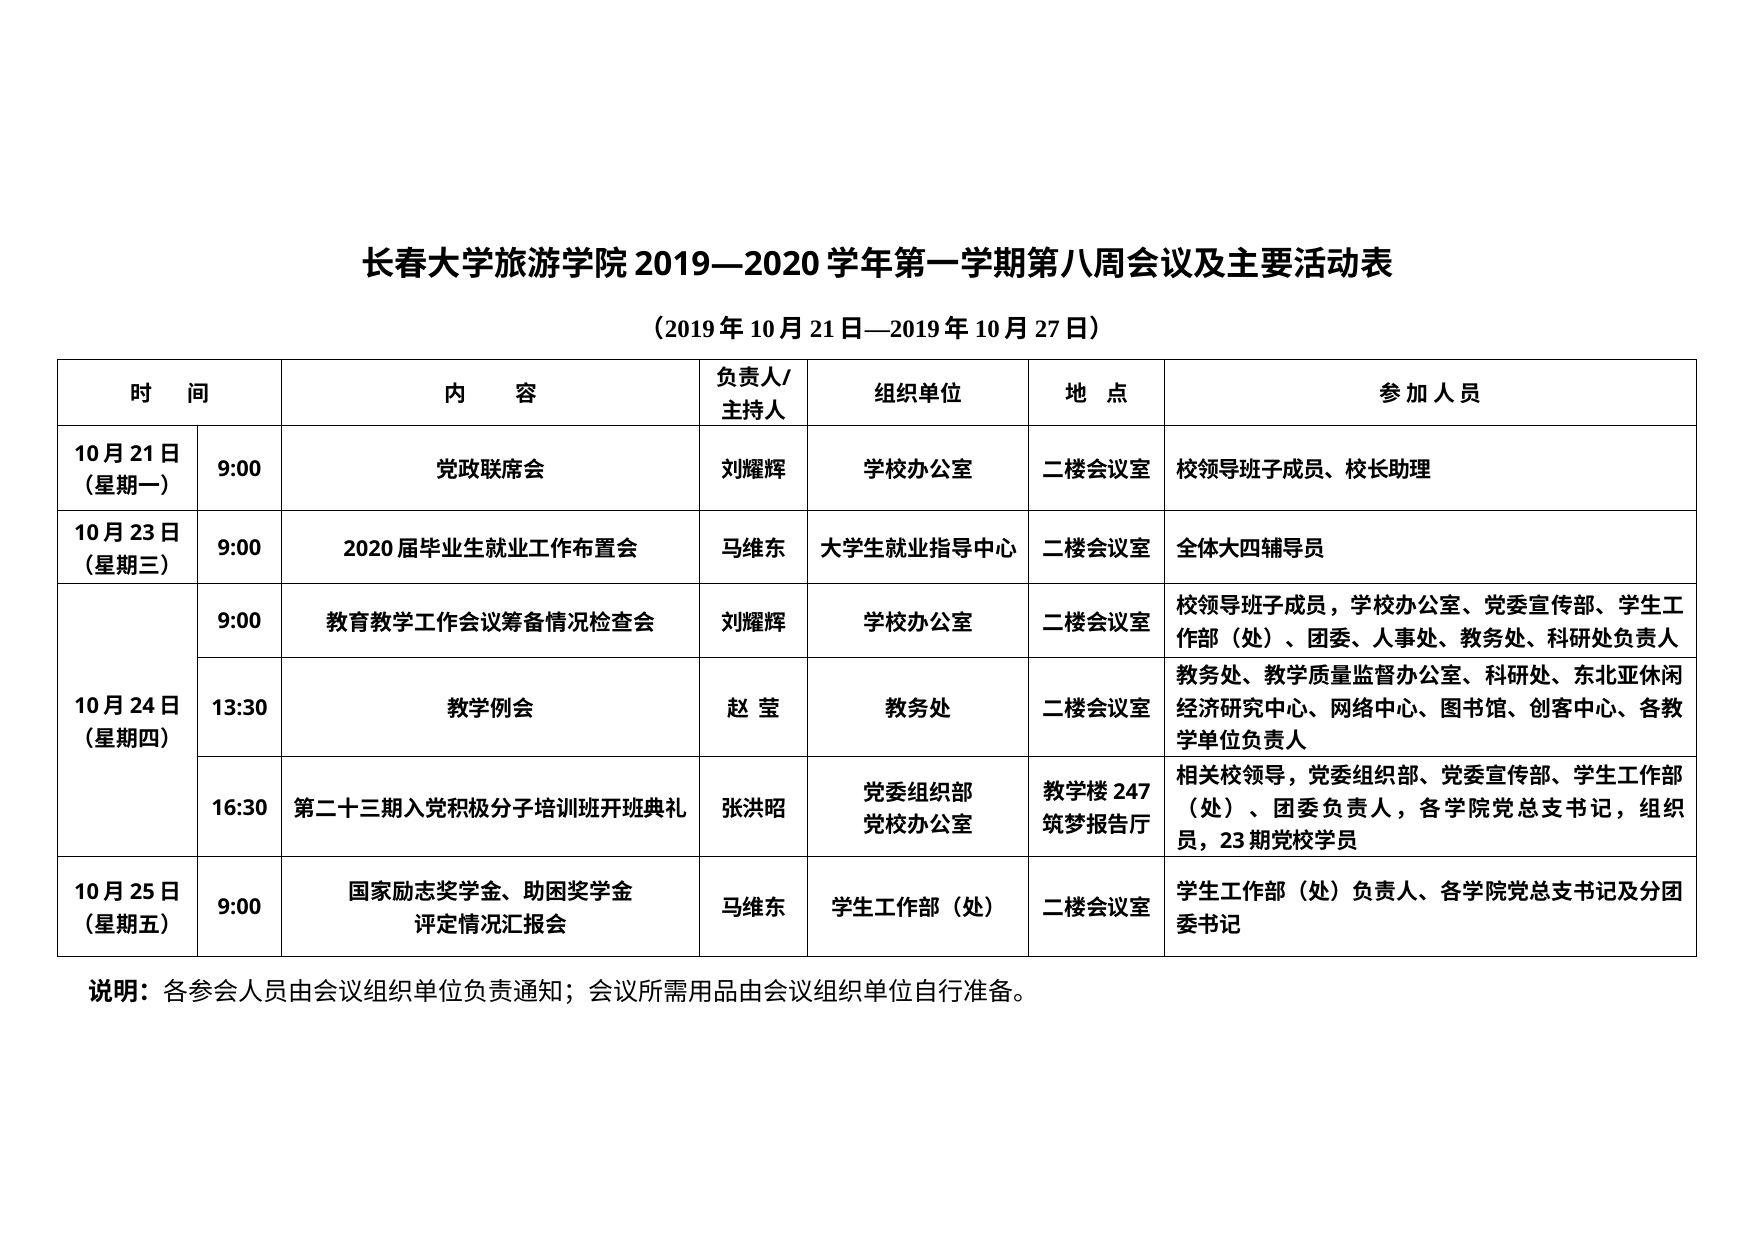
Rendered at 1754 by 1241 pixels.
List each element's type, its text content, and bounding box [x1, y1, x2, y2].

table_cell 大学生就业指导中心 [808, 511, 1028, 583]
table_cell 第二十三期入党积极分子培训班开班典礼 [282, 757, 699, 856]
table_cell 16:30 [198, 757, 281, 856]
table_cell 教务处、教学质量监督办公室、科研处、东北亚休闲经济研究中心、网络中心、图书馆、创客中心、各教学单位负责人 [1165, 658, 1696, 756]
table_cell 9:00 [198, 426, 281, 510]
table_cell 9:00 [198, 511, 281, 583]
table_cell 刘耀辉 [700, 584, 807, 657]
table_cell 学生工作部（处）负责人、各学院党总支书记及分团委书记 [1165, 857, 1696, 956]
table_cell 9:00 [198, 857, 281, 956]
text （2019年10月21日—2019年10月27日） [89, 294, 1665, 359]
table_header 参 加 人 员 [1165, 360, 1696, 425]
table_cell 10月21日 （星期一） [58, 426, 197, 510]
table_cell 学生工作部（处） [808, 857, 1028, 956]
table_cell 马维东 [700, 511, 807, 583]
table_cell 教学楼247 筑梦报告厅 [1029, 757, 1164, 856]
text 说明：各参会人员由会议组织单位负责通知；会议所需用品由会议组织单位自行准备。 [89, 957, 1665, 1022]
table_header 组织单位 [808, 360, 1028, 425]
table_cell 二楼会议室 [1029, 584, 1164, 657]
table_cell 马维东 [700, 857, 807, 956]
table_cell 张洪昭 [700, 757, 807, 856]
table_cell 二楼会议室 [1029, 426, 1164, 510]
table_cell 10月23日 （星期三） [58, 511, 197, 583]
table_cell 党政联席会 [282, 426, 699, 510]
table_cell 教务处 [808, 658, 1028, 756]
table_cell 10月25日 （星期五） [58, 857, 197, 956]
table_cell 国家励志奖学金、助困奖学金 评定情况汇报会 [282, 857, 699, 956]
table_header 地 点 [1029, 360, 1164, 425]
table_cell 二楼会议室 [1029, 857, 1164, 956]
table_cell 党委组织部 党校办公室 [808, 757, 1028, 856]
table_cell 相关校领导，党委组织部、党委宣传部、学生工作部（处）、团委负责人，各学院党总支书记，组织员，23期党校学员 [1165, 757, 1696, 856]
table_cell 二楼会议室 [1029, 658, 1164, 756]
table_cell 赵 莹 [700, 658, 807, 756]
table_cell 全体大四辅导员 [1165, 511, 1696, 583]
table_cell 校领导班子成员、校长助理 [1165, 426, 1696, 510]
table_cell 二楼会议室 [1029, 511, 1164, 583]
table_cell 9:00 [198, 584, 281, 657]
table_cell 教学例会 [282, 658, 699, 756]
table_cell 10月24日 （星期四） [58, 584, 197, 856]
table_header 时 间 [58, 360, 281, 425]
table_header 内 容 [282, 360, 699, 425]
table_cell 2020届毕业生就业工作布置会 [282, 511, 699, 583]
table_cell 刘耀辉 [700, 426, 807, 510]
table_cell 学校办公室 [808, 426, 1028, 510]
table_cell 学校办公室 [808, 584, 1028, 657]
table_header 负责人/主持人 [700, 360, 807, 425]
table_cell 教育教学工作会议筹备情况检查会 [282, 584, 699, 657]
table_cell 13:30 [198, 658, 281, 756]
table_cell 校领导班子成员，学校办公室、党委宣传部、学生工作部（处）、团委、人事处、教务处、科研处负责人 [1165, 584, 1696, 657]
text 长春大学旅游学院2019—2020学年第一学期第八周会议及主要活动表 [89, 229, 1665, 294]
